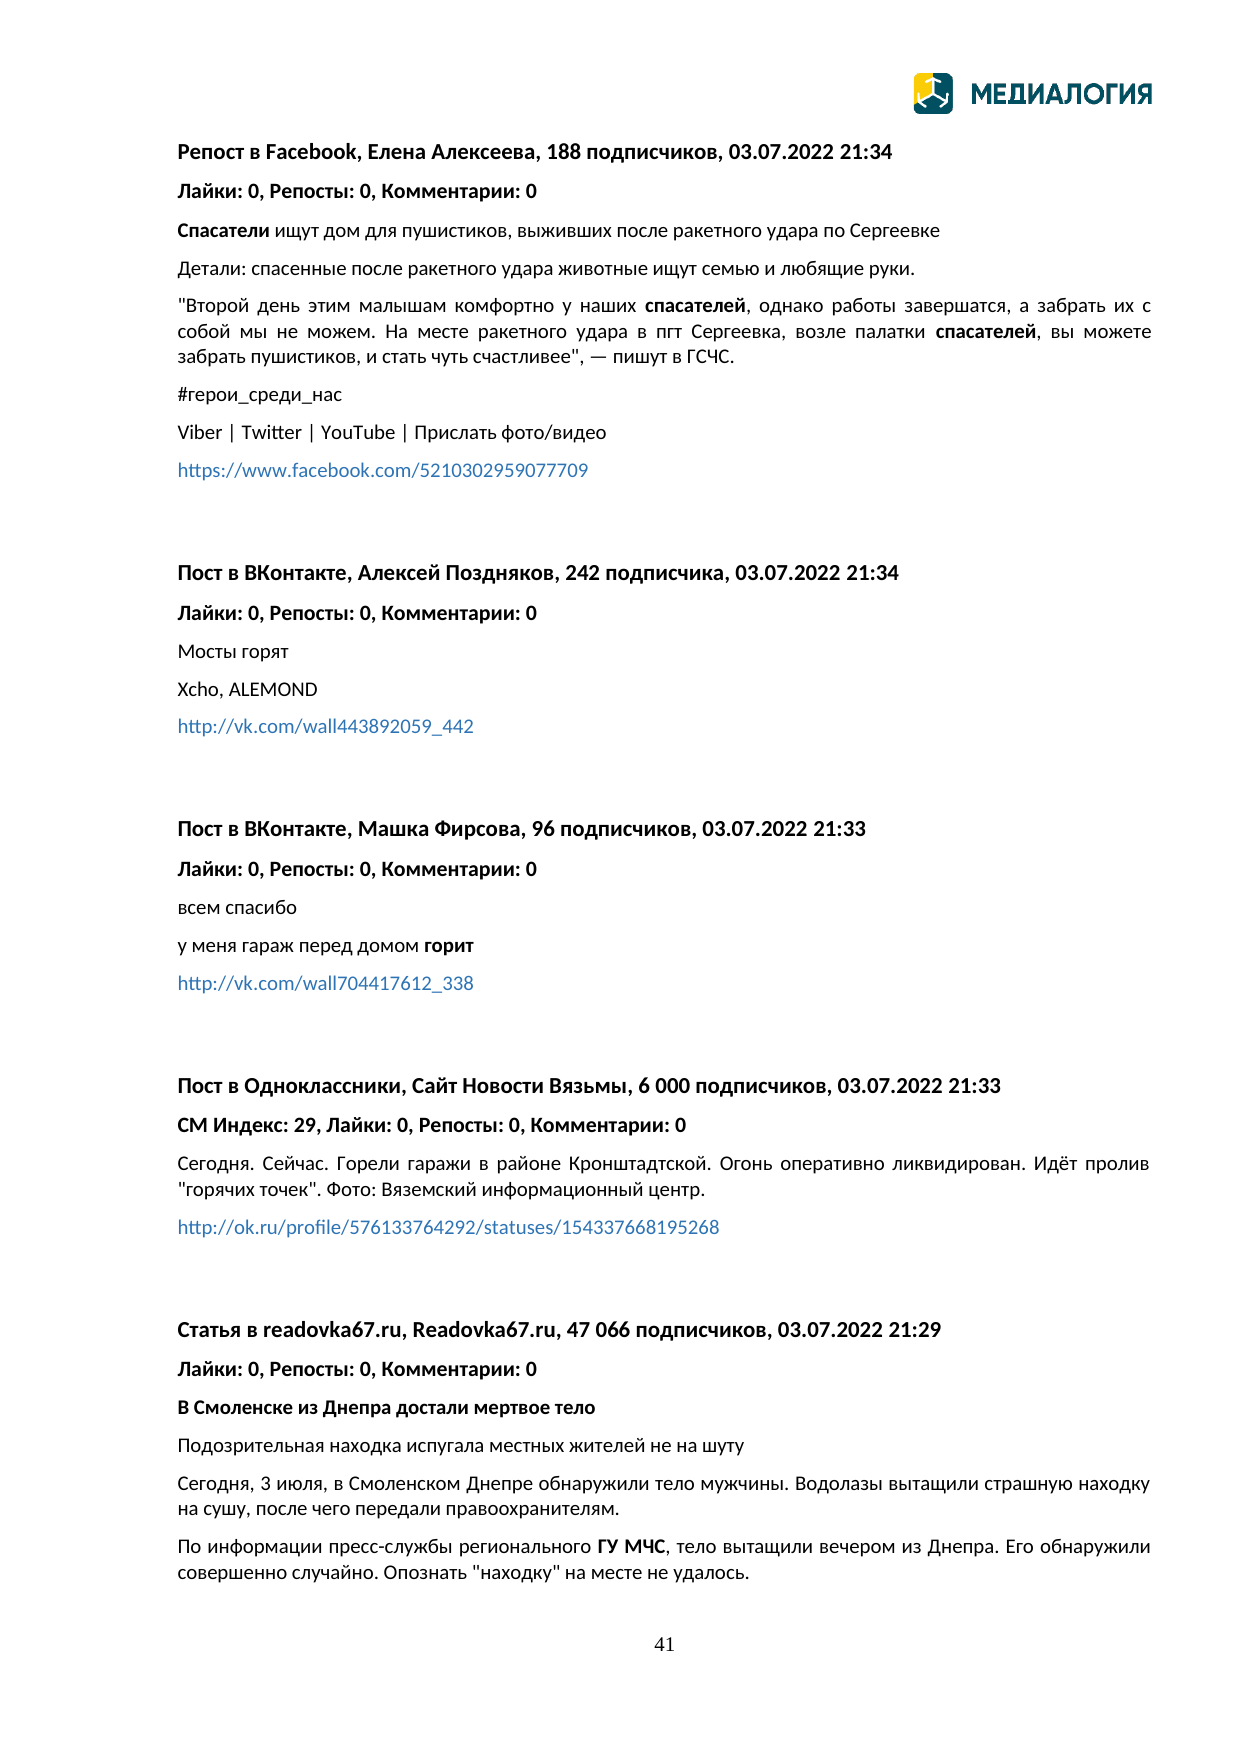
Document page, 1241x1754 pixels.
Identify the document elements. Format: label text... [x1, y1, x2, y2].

text Пост в ВКонтакте, Алексей Поздняков, 242 подписчика, 03.07.2022 21:34 [177, 558, 1152, 586]
text По информации пресс-службы регионального ГУ МЧС, тело вытащили вечером из Днепра. Его обнаружили совершенно случайно. Опознать "находку" на месте не удалось. [177, 1533, 1152, 1584]
text Viber | Twitter | YouTube | Прислать фото/видео [177, 419, 1152, 445]
text Лайки: 0, Репосты: 0, Комментарии: 0 [177, 1355, 1152, 1382]
picture [913, 73, 1152, 114]
text Пост в ВКонтакте, Машка Фирсова, 96 подписчиков, 03.07.2022 21:33 [177, 814, 1152, 842]
text Мосты горят [177, 638, 1152, 663]
text Спасатели ищут дом для пушистиков, выживших после ракетного удара по Сергеевке [177, 217, 1152, 242]
text у меня гараж перед домом горит [177, 932, 1152, 957]
text Пост в Одноклассники, Сайт Новости Вязьмы, 6 000 подписчиков, 03.07.2022 21:33 [177, 1071, 1152, 1099]
text Лайки: 0, Репосты: 0, Комментарии: 0 [177, 178, 1152, 204]
text Лайки: 0, Репосты: 0, Комментарии: 0 [177, 855, 1152, 882]
text Детали: спасенные после ракетного удара животные ищут семью и любящие руки. [177, 255, 1152, 280]
text http://ok.ru/profile/576133764292/statuses/154337668195268 [177, 1214, 1152, 1239]
text СМ Индекс: 29, Лайки: 0, Репосты: 0, Комментарии: 0 [177, 1111, 1152, 1138]
text Сегодня, 3 июля, в Смоленском Днепре обнаружили тело мужчины. Водолазы вытащили страшную находку на сушу, после чего передали правоохранителям. [177, 1470, 1152, 1521]
text Лайки: 0, Репосты: 0, Комментарии: 0 [177, 599, 1152, 625]
text http://vk.com/wall443892059_442 [177, 714, 1152, 739]
text Подозрительная находка испугала местных жителей не на шуту [177, 1432, 1152, 1458]
text https://www.facebook.com/5210302959077709 [177, 457, 1152, 483]
text http://vk.com/wall704417612_338 [177, 970, 1152, 995]
text Xcho, ALEMOND [177, 676, 1152, 701]
text Сегодня. Сейчас. Горели гаражи в районе Кронштадтской. Огонь оперативно ликвидирован. Идёт пролив "горячих точек". Фото: Вяземский информационный центр. [177, 1151, 1152, 1201]
text В Смоленске из Днепра достали мертвое тело [177, 1394, 1152, 1420]
text Репост в Facebook, Елена Алексеева, 188 подписчиков, 03.07.2022 21:34 [177, 137, 1152, 165]
text всем спасибо [177, 894, 1152, 919]
text #герои_среди_нас [177, 381, 1152, 407]
text Статья в readovka67.ru, Readovka67.ru, 47 066 подписчиков, 03.07.2022 21:29 [177, 1315, 1152, 1343]
text "Второй день этим малышам комфортно у наших спасателей, однако работы завершатся, а забрать их с собой мы не можем. На месте ракетного удара в пгт Сергеевка, возле палатки спасателей, вы можете забрать пушистиков, и стать чуть счастливее", — пишут в ГСЧС. [177, 293, 1152, 369]
